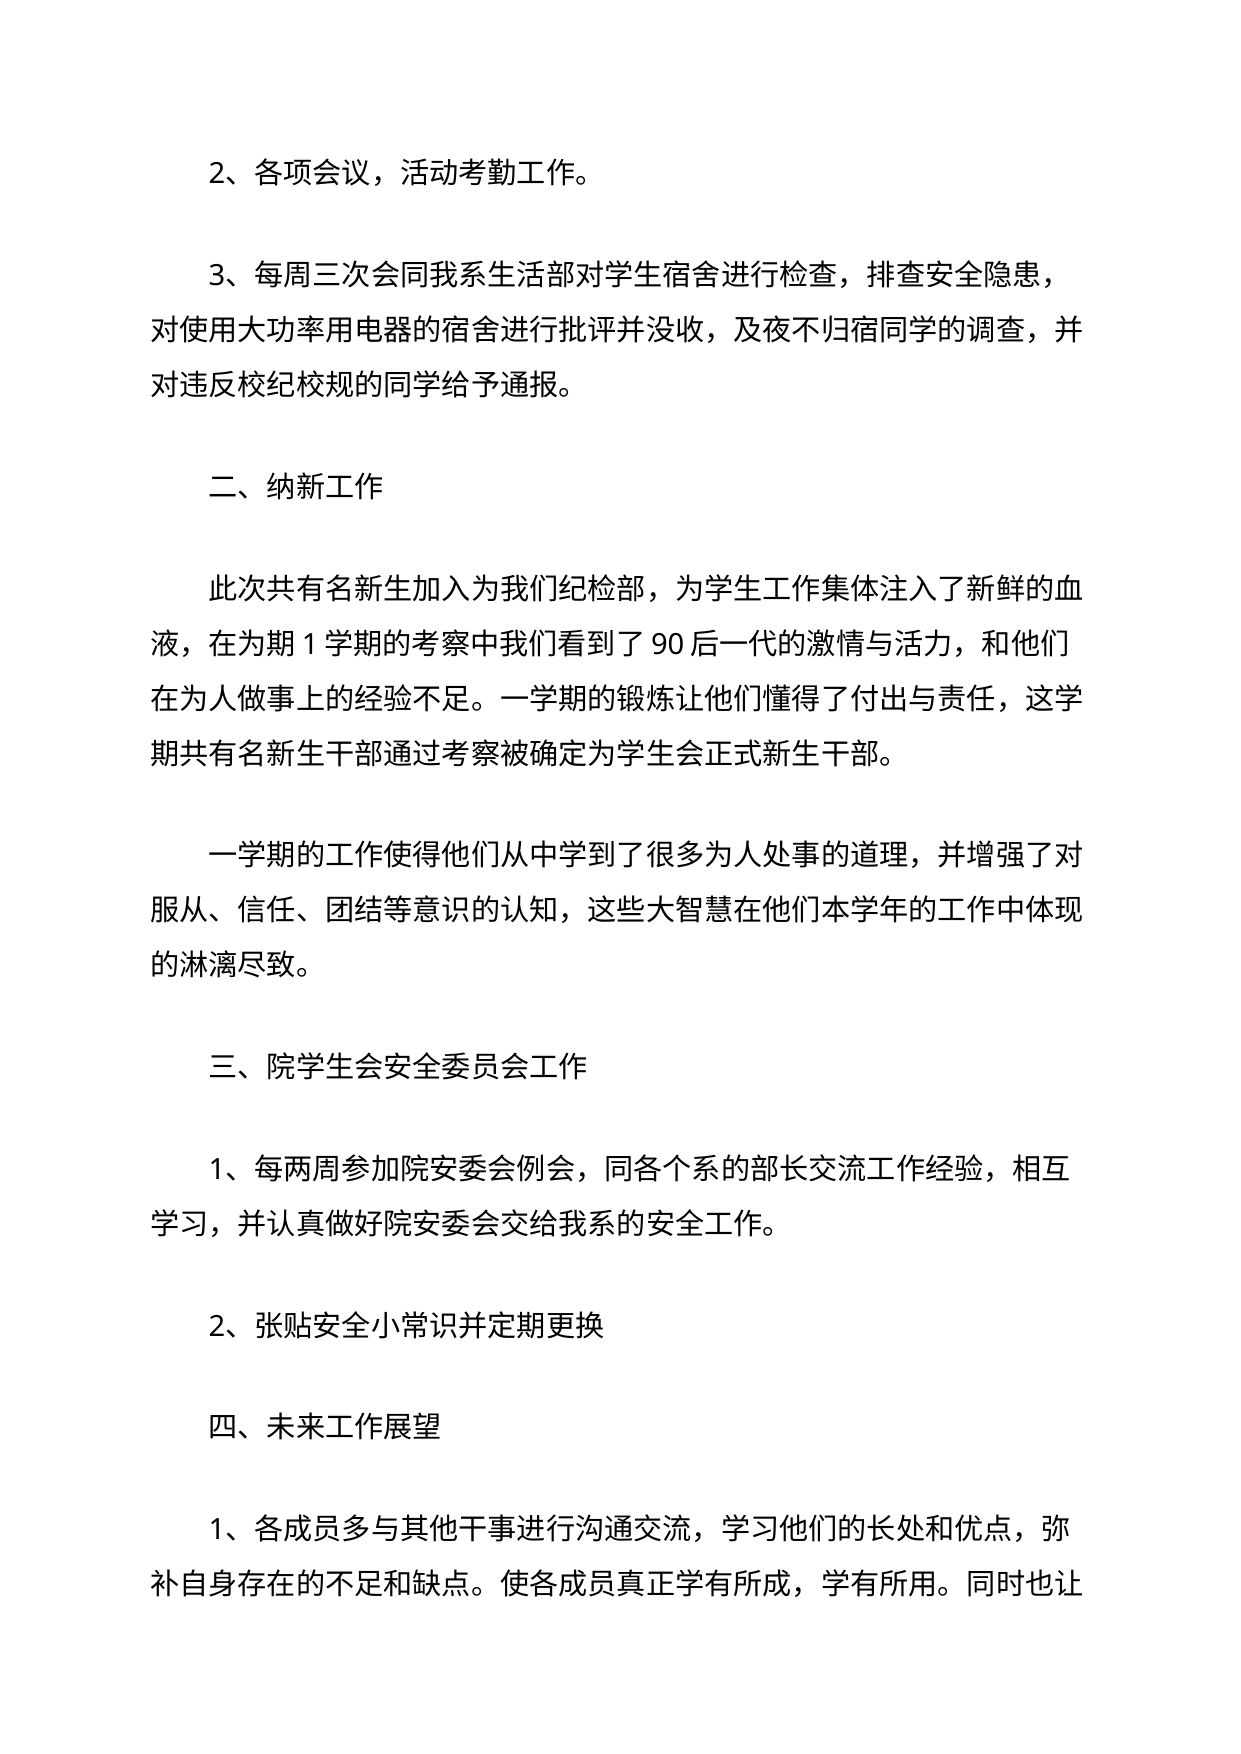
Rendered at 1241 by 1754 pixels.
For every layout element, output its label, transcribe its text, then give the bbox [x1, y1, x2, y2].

text 2、各项会议，活动考勤工作。 [150, 150, 1090, 192]
text 二、纳新工作 [150, 464, 1090, 506]
text 此次共有名新生加入为我们纪检部，为学生工作集体注入了新鲜的血液，在为期1学期的考察中我们看到了90后一代的激情与活力，和他们在为人做事上的经验不足。一学期的锻炼让他们懂得了付出与责任，这学期共有名新生干部通过考察被确定为学生会正式新生干部。 [150, 565, 1090, 772]
text 2、张贴安全小常识并定期更换 [150, 1302, 1090, 1344]
text 一学期的工作使得他们从中学到了很多为人处事的道理，并增强了对服从、信任、团结等意识的认知，这些大智慧在他们本学年的工作中体现的淋漓尽致。 [150, 832, 1090, 984]
text 3、每周三次会同我系生活部对学生宿舍进行检查，排查安全隐患，对使用大功率用电器的宿舍进行批评并没收，及夜不归宿同学的调查，并对违反校纪校规的同学给予通报。 [150, 252, 1090, 404]
text 三、院学生会安全委员会工作 [150, 1043, 1090, 1086]
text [150, 1506, 1090, 1603]
text 四、未来工作展望 [150, 1404, 1090, 1446]
text 1、每两周参加院安委会例会，同各个系的部长交流工作经验，相互学习，并认真做好院安委会交给我系的安全工作。 [150, 1145, 1090, 1243]
